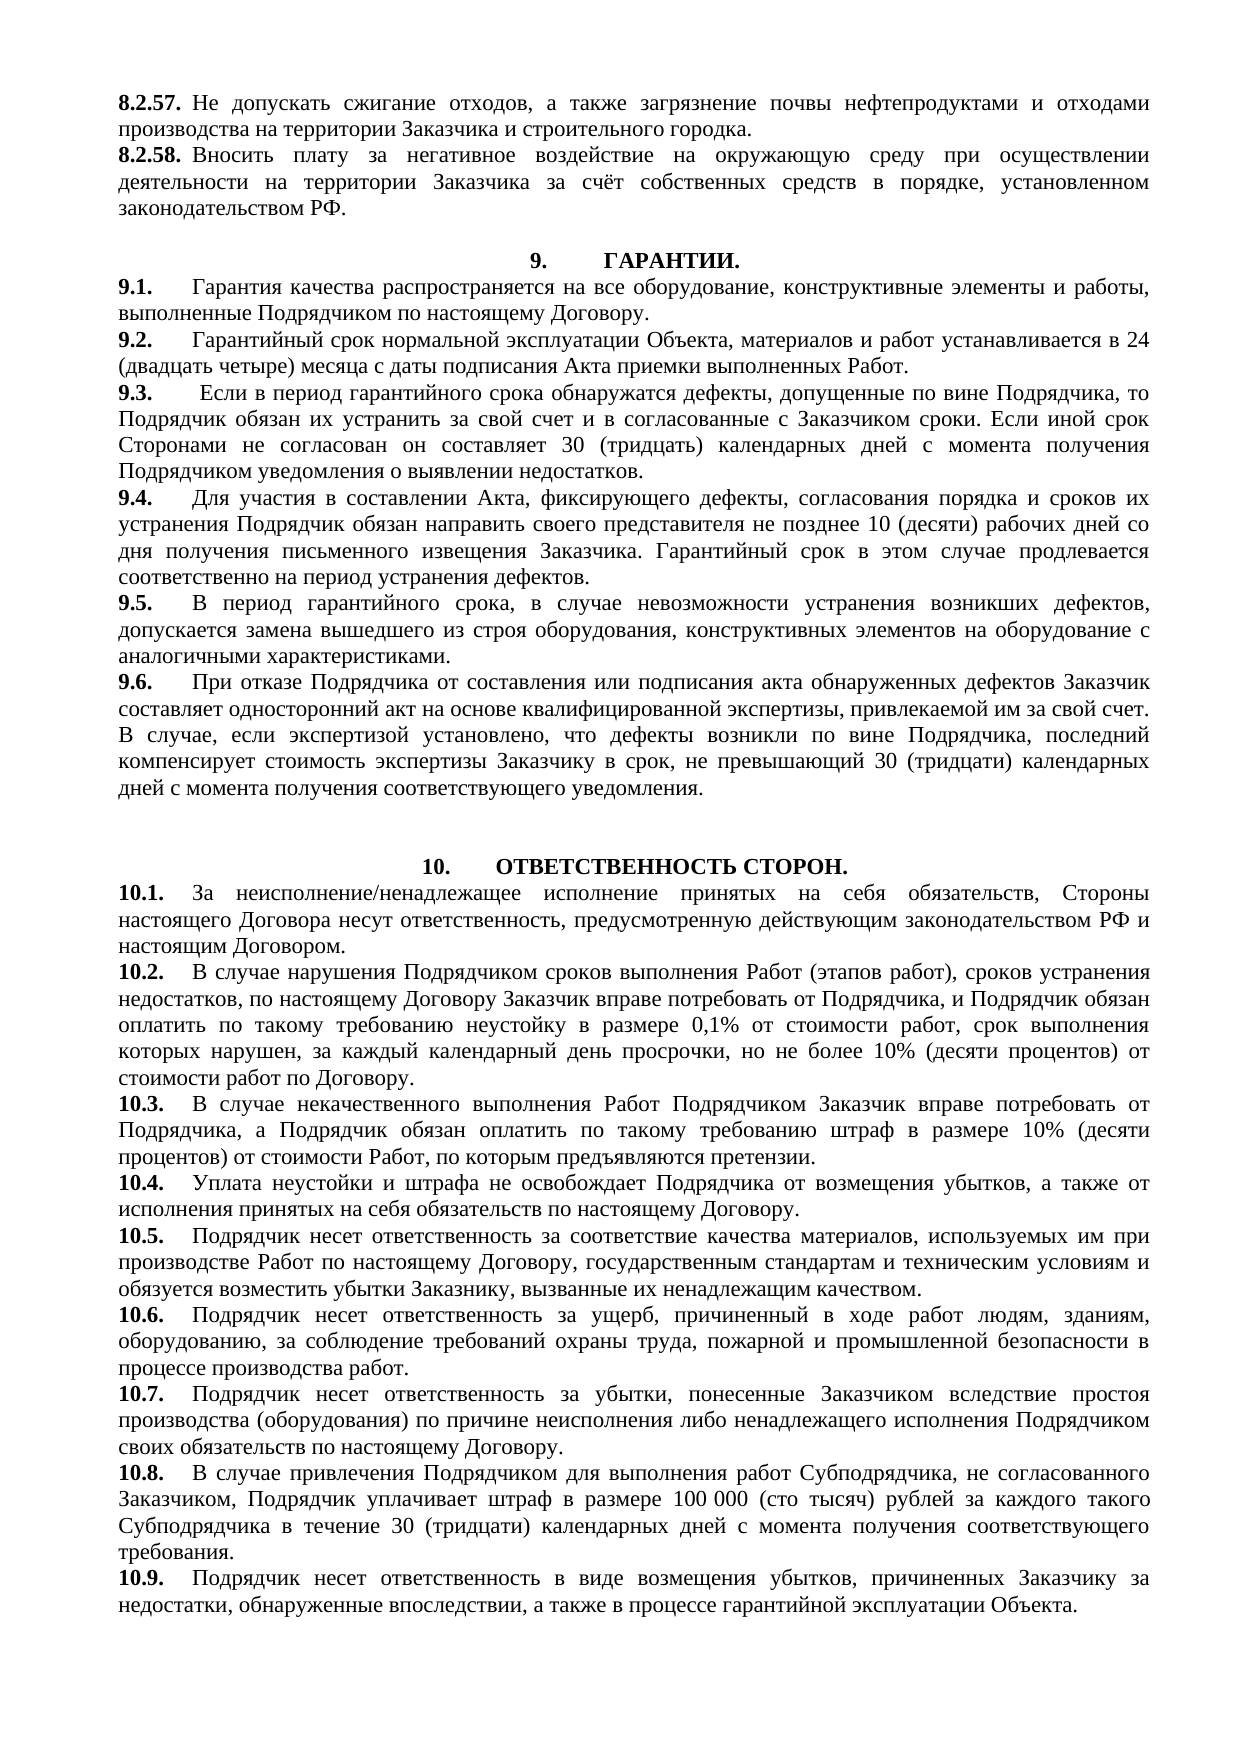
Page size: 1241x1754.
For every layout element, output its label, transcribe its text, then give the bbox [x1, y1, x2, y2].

list Подрядчик несет ответственность за убытки, понесенные Заказчиком вследствие простоя производства (оборудования) по причине неисполнения либо ненадлежащего исполнения Подрядчиком своих обязательств по настоящему Договору. [118, 1380, 1152, 1459]
list Для участия в составлении Акта, фиксирующего дефекты, согласования порядка и сроков их устранения Подрядчик обязан направить своего представителя не позднее 10 (десяти) рабочих дней со дня получения письменного извещения Заказчика. Гарантийный срок в этом случае продлевается соответственно на период устранения дефектов. [118, 484, 1152, 589]
list Гарантия качества распространяется на все оборудование, конструктивные элементы и работы, выполненные Подрядчиком по настоящему Договору. [118, 273, 1152, 326]
list В случае некачественного выполнения Работ Подрядчиком Заказчик вправе потребовать от Подрядчика, а Подрядчик обязан оплатить по такому требованию штраф в размере 10% (десяти процентов) от стоимости Работ, по которым предъявляются претензии. [118, 1090, 1152, 1169]
list За неисполнение/ненадлежащее исполнение принятых на себя обязательств, Стороны настоящего Договора несут ответственность, предусмотренную действующим законодательством РФ и настоящим Договором. [118, 879, 1152, 958]
list Вносить плату за негативное воздействие на окружающую среду при осуществлении деятельности на территории Заказчика за счёт собственных средств в порядке, установленном законодательством РФ. [118, 141, 1152, 220]
list В период гарантийного срока, в случае невозможности устранения возникших дефектов, допускается замена вышедшего из строя оборудования, конструктивных элементов на оборудование с аналогичными характеристиками. [118, 589, 1152, 668]
list При отказе Подрядчика от составления или подписания акта обнаруженных дефектов Заказчик составляет односторонний акт на основе квалифицированной экспертизы, привлекаемой им за свой счет. В случае, если экспертизой установлено, что дефекты возникли по вине Подрядчика, последний компенсирует стоимость экспертизы Заказчику в срок, не превышающий 30 (тридцати) календарных дней с момента получения соответствующего уведомления. [118, 668, 1152, 800]
list Если в период гарантийного срока обнаружатся дефекты, допущенные по вине Подрядчика, то Подрядчик обязан их устранить за свой счет и в согласованные с Заказчиком сроки. Если иной срок Сторонами не согласован он составляет 30 (тридцать) календарных дней с момента получения Подрядчиком уведомления о выявлении недостатков. [118, 378, 1152, 484]
list В случае нарушения Подрядчиком сроков выполнения Работ (этапов работ), сроков устранения недостатков, по настоящему Договору Заказчик вправе потребовать от Подрядчика, и Подрядчик обязан оплатить по такому требованию неустойку в размере 0,1% от стоимости работ, срок выполнения которых нарушен, за каждый календарный день просрочки, но не более 10% (десяти процентов) от стоимости работ по Договору. [118, 958, 1152, 1090]
list Уплата неустойки и штрафа не освобождает Подрядчика от возмещения убытков, а также от исполнения принятых на себя обязательств по настоящему Договору. [118, 1169, 1152, 1222]
list ОТВЕТСТВЕННОСТЬ СТОРОН. [118, 853, 1152, 879]
list Не допускать сжигание отходов, а также загрязнение почвы нефтепродуктами и отходами производства на территории Заказчика и строительного городка. [118, 89, 1152, 141]
list Подрядчик несет ответственность в виде возмещения убытков, причиненных Заказчику за недостатки, обнаруженные впоследствии, а также в процессе гарантийной эксплуатации Объекта. [118, 1564, 1152, 1617]
list ГАРАНТИИ. [118, 247, 1152, 273]
list Подрядчик несет ответственность за соответствие качества материалов, используемых им при производстве Работ по настоящему Договору, государственным стандартам и техническим условиям и обязуется возместить убытки Заказнику, вызванные их ненадлежащим качеством. [118, 1222, 1152, 1301]
list Гарантийный срок нормальной эксплуатации Объекта, материалов и работ устанавливается в 24 (двадцать четыре) месяца с даты подписания Акта приемки выполненных Работ. [118, 326, 1152, 378]
list В случае привлечения Подрядчиком для выполнения работ Субподрядчика, не согласованного Заказчиком, Подрядчик уплачивает штраф в размере 100 000 (сто тысяч) рублей за каждого такого Субподрядчика в течение 30 (тридцати) календарных дней с момента получения соответствующего требования. [118, 1459, 1152, 1564]
list Подрядчик несет ответственность за ущерб, причиненный в ходе работ людям, зданиям, оборудованию, за соблюдение требований охраны труда, пожарной и промышленной безопасности в процессе производства работ. [118, 1301, 1152, 1380]
